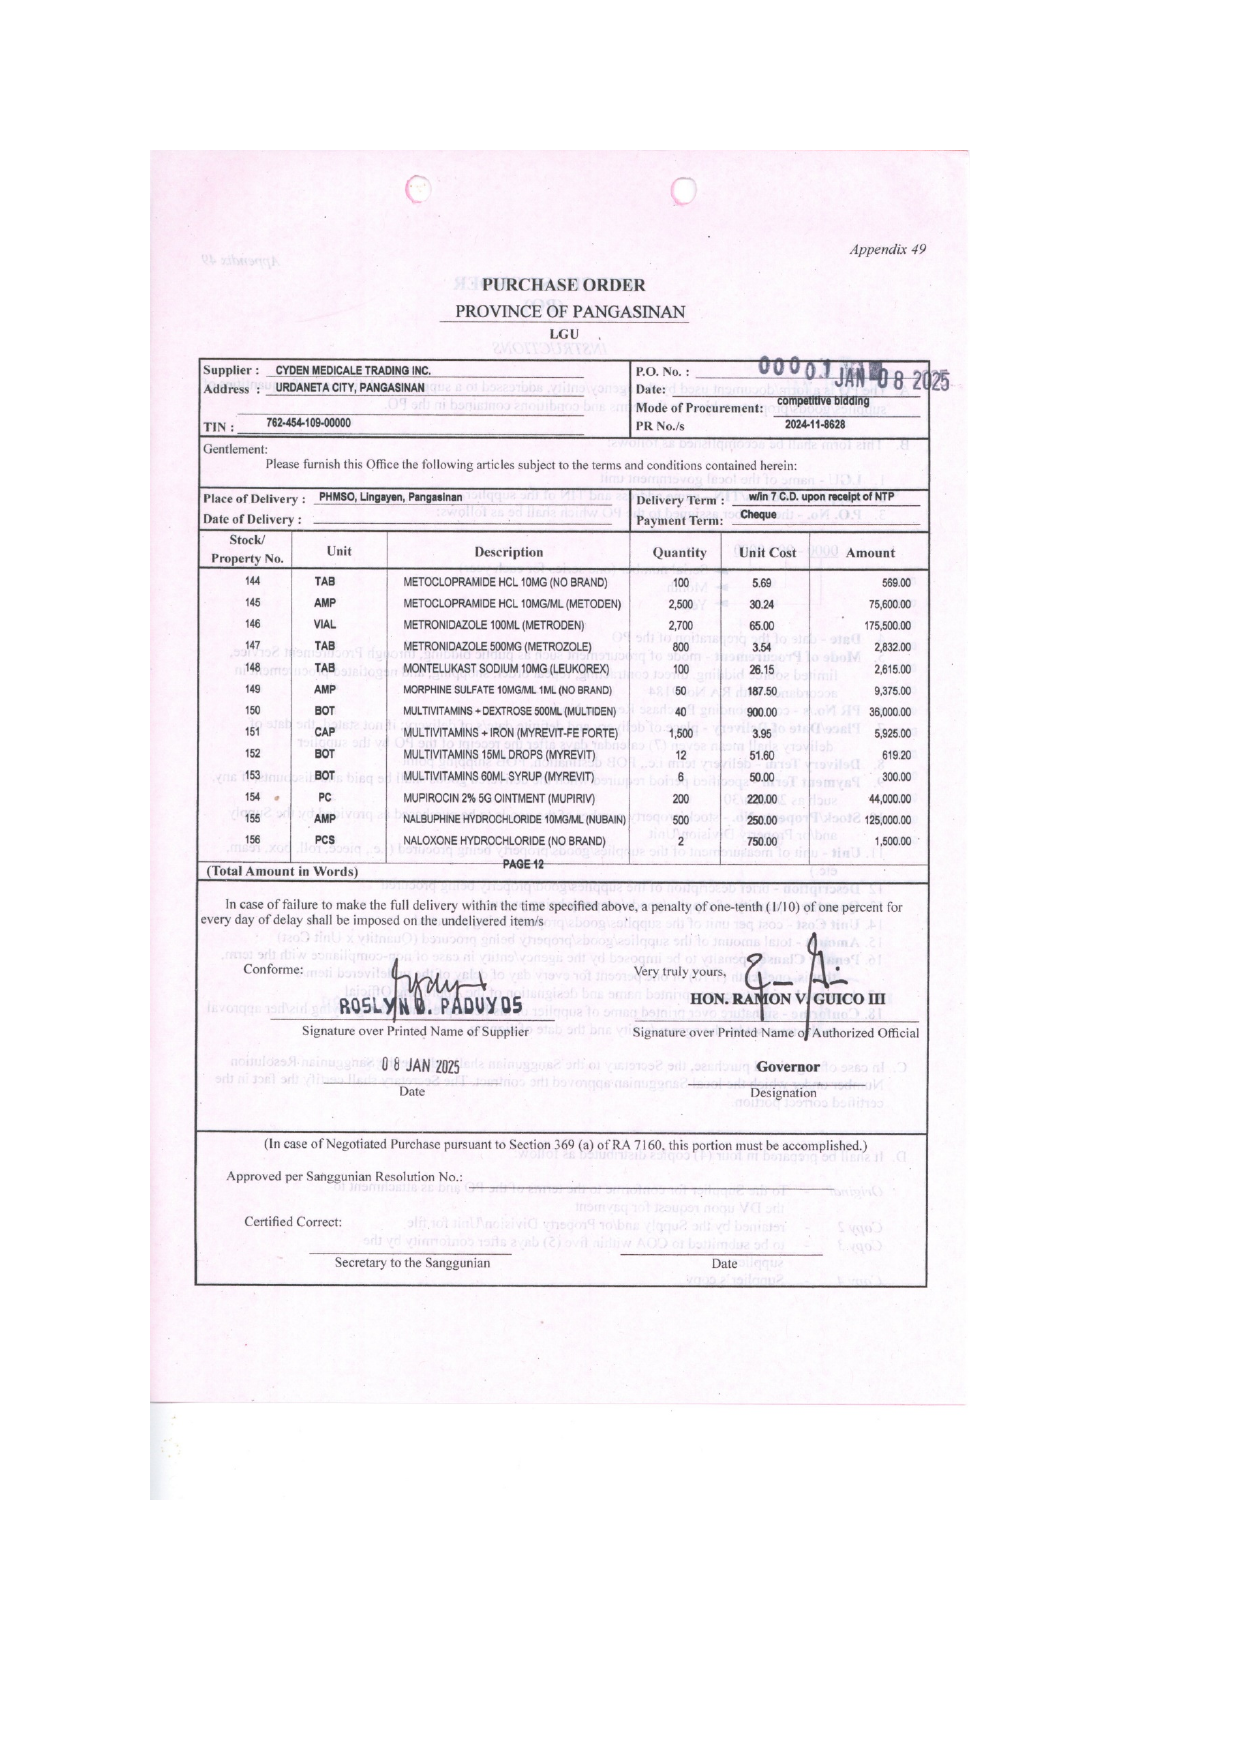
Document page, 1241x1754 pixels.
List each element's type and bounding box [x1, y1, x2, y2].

picture [150, 150, 970, 1500]
